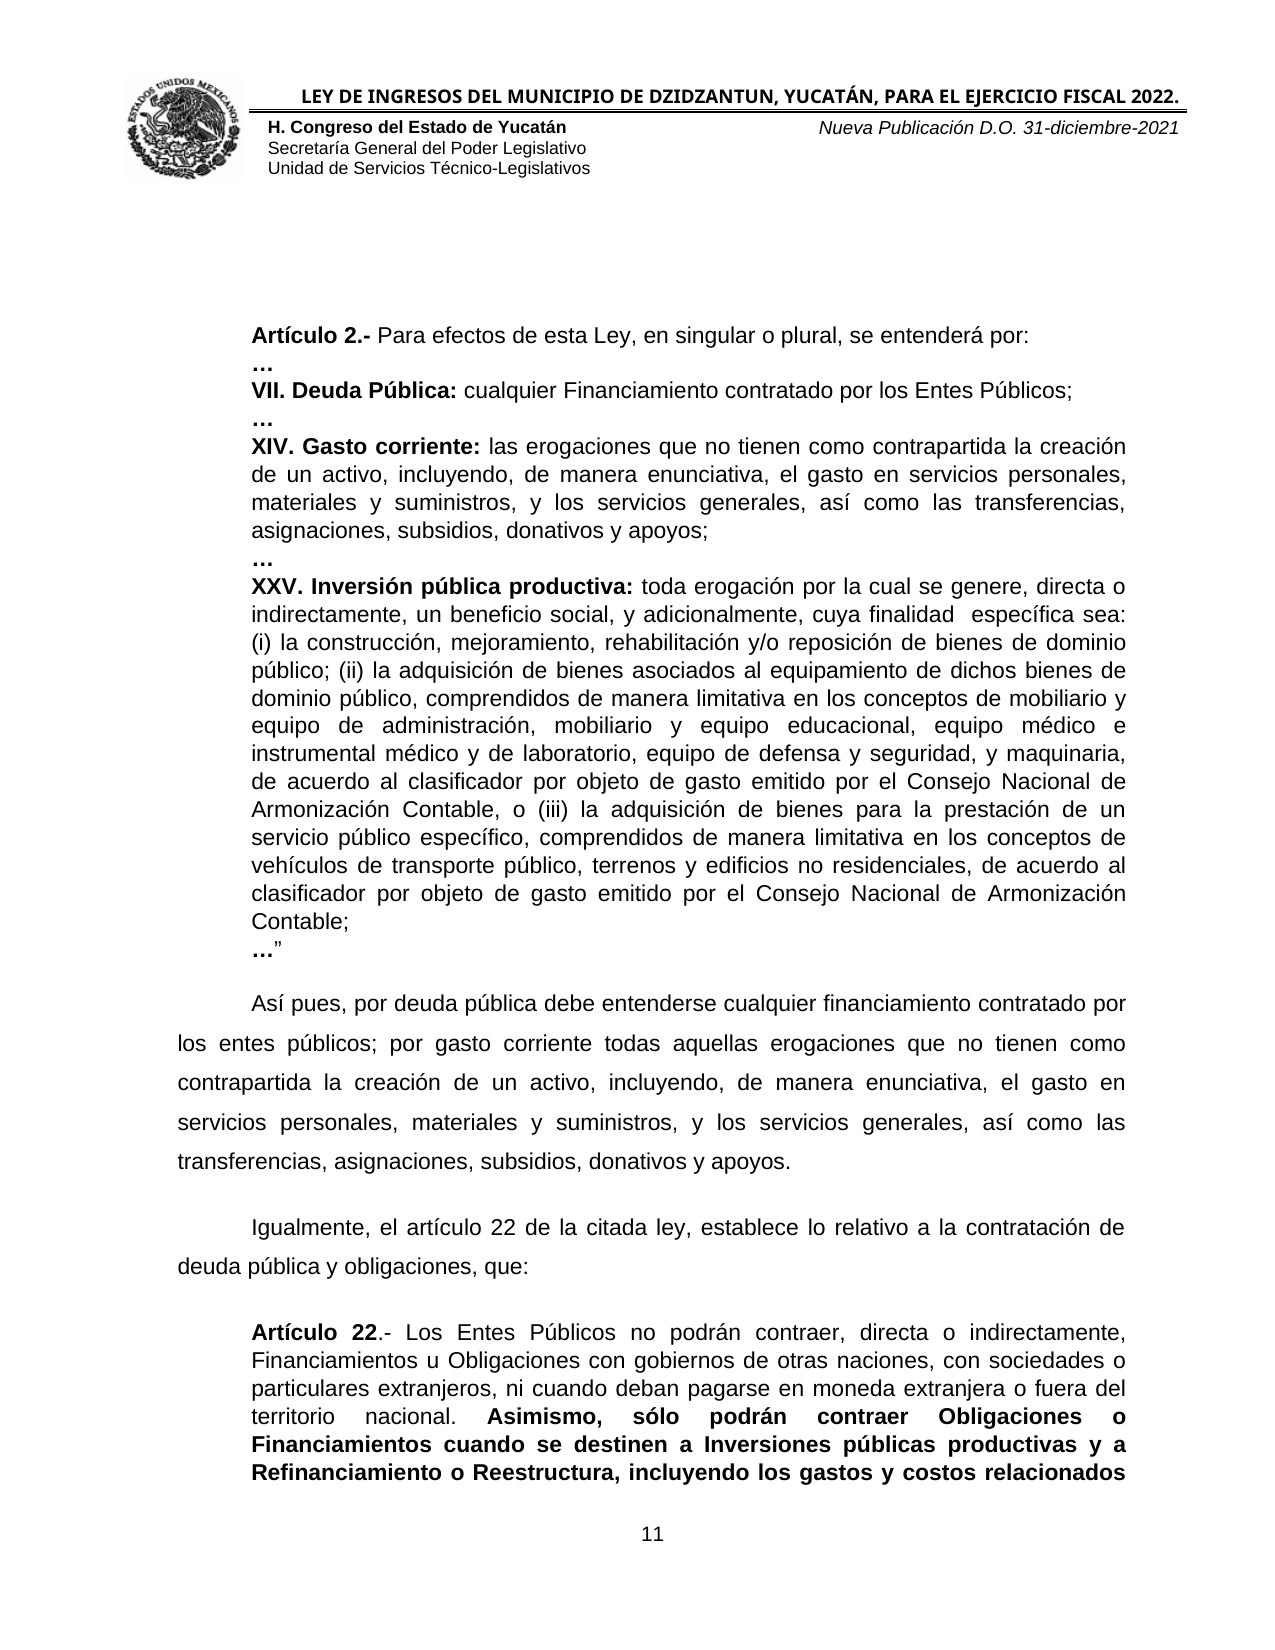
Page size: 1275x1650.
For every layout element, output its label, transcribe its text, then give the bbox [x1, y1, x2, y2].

text Igualmente, el artículo 22 de la citada ley, establece lo relativo a la contratación de deuda pública y obligaciones, que: [177, 1214, 1127, 1280]
text VII. Deuda Pública: cualquier Financiamiento contratado por los Entes Públicos; [251, 377, 1127, 404]
text … [251, 545, 1127, 571]
text …” [251, 936, 1127, 962]
text … [251, 405, 1127, 432]
text XXV. Inversión pública productiva: toda erogación por la cual se genere, directa o indirectamente, un beneficio social, y adicionalmente, cuya finalidad específica sea: (i) la construcción, mejoramiento, rehabilitación y/o reposición de bienes de dominio público; (ii) la adquisición de bienes asociados al equipamiento de dichos bienes de dominio público, comprendidos de manera limitativa en los conceptos de mobiliario y equipo de administración, mobiliario y equipo educacional, equipo médico e instrumental médico y de laboratorio, equipo de defensa y seguridad, y maquinaria, de acuerdo al clasificador por objeto de gasto emitido por el Consejo Nacional de Armonización Contable, o (iii) la adquisición de bienes para la prestación de un servicio público específico, comprendidos de manera limitativa en los conceptos de vehículos de transporte público, terrenos y edificios no residenciales, de acuerdo al clasificador por objeto de gasto emitido por el Consejo Nacional de Armonización Contable; [251, 573, 1127, 934]
text Así pues, por deuda pública debe entenderse cualquier financiamiento contratado por los entes públicos; por gasto corriente todas aquellas erogaciones que no tienen como contrapartida la creación de un activo, incluyendo, de manera enunciativa, el gasto en servicios personales, materiales y suministros, y los servicios generales, así como las transferencias, asignaciones, subsidios, donativos y apoyos. [177, 990, 1127, 1174]
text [251, 1319, 1127, 1485]
text Artículo 2.- Para efectos de esta Ley, en singular o plural, se entenderá por: [251, 322, 1127, 348]
text … [251, 349, 1127, 376]
text XIV. Gasto corriente: las erogaciones que no tienen como contrapartida la creación de un activo, incluyendo, de manera enunciativa, el gasto en servicios personales, materiales y suministros, y los servicios generales, así como las transferencias, asignaciones, subsidios, donativos y apoyos; [251, 433, 1127, 543]
